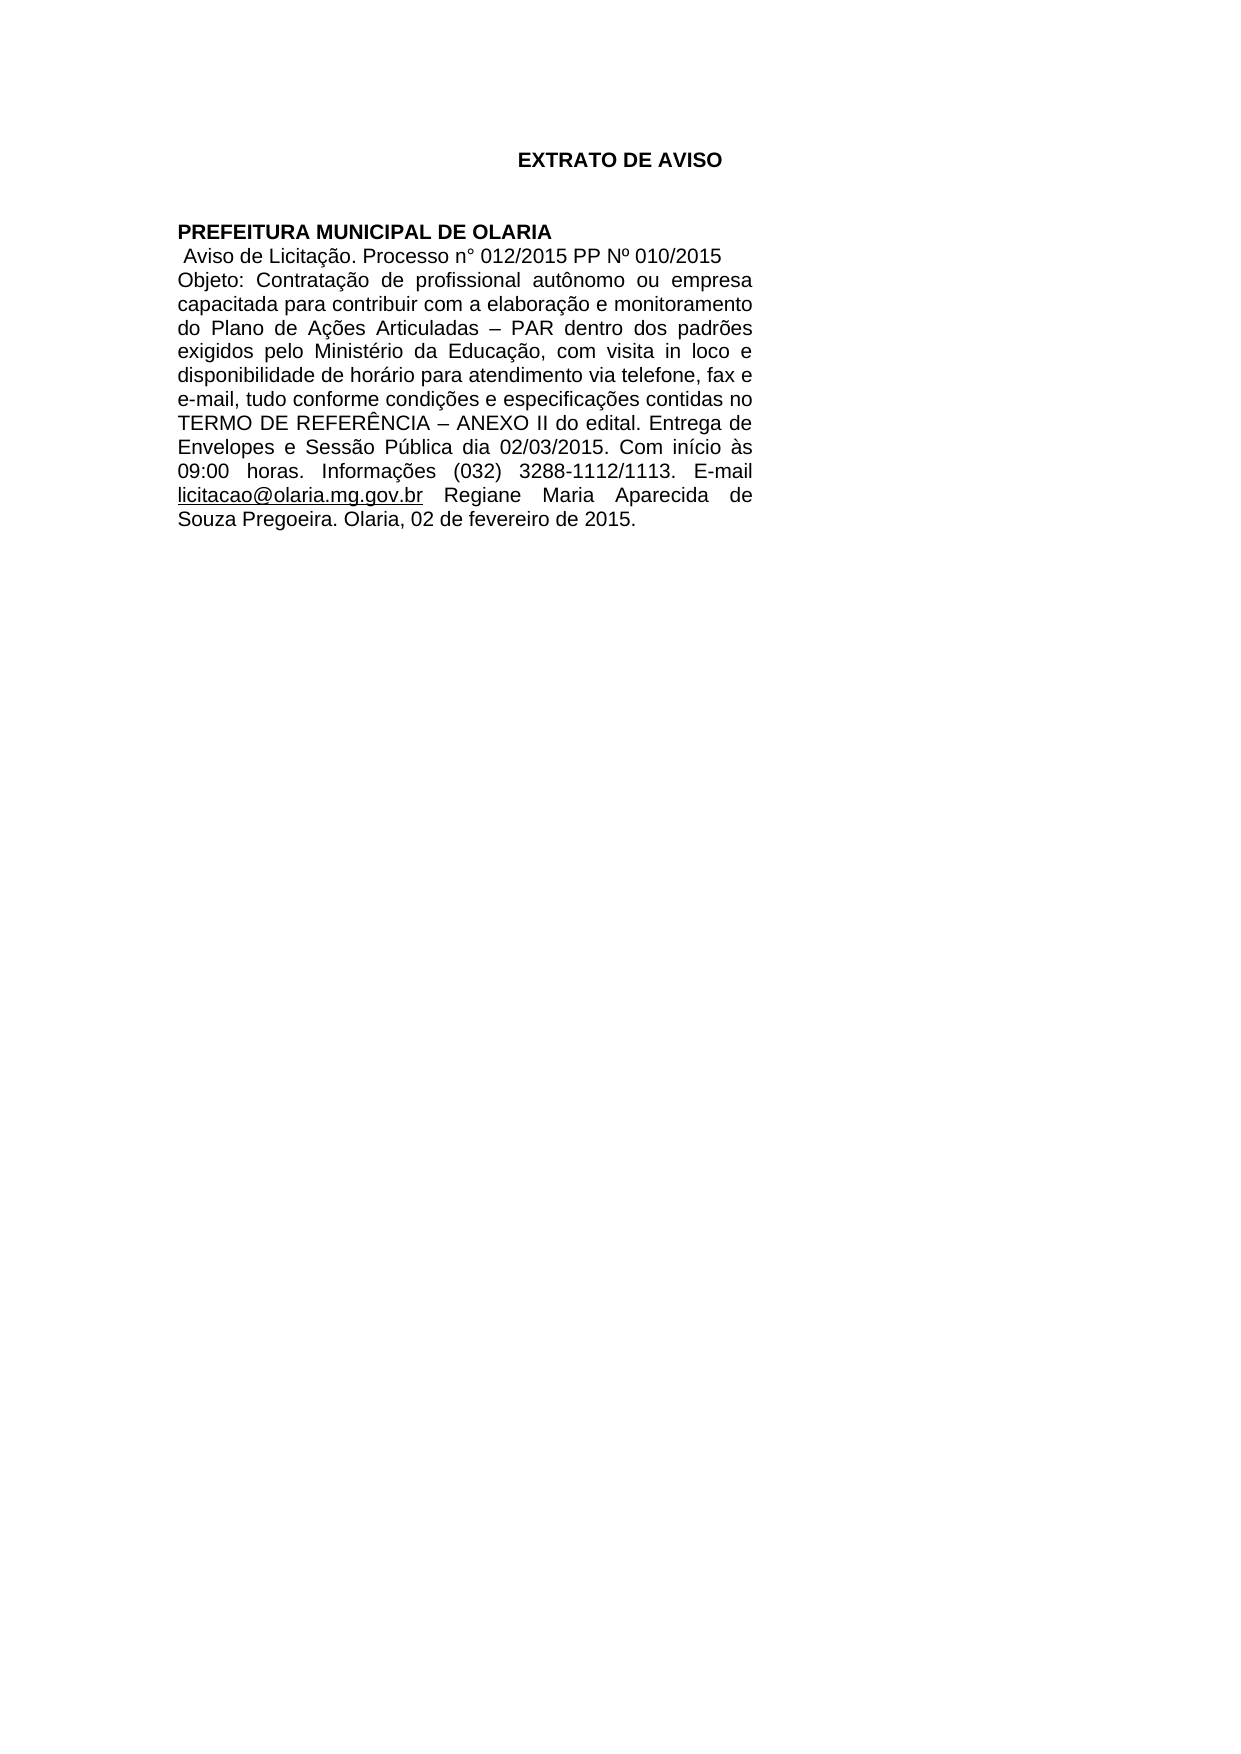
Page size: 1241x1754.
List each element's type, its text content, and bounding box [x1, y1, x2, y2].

text PREFEITURA MUNICIPAL DE OLARIA [177, 219, 1063, 243]
text EXTRATO DE AVISO [177, 148, 1063, 172]
text Aviso de Licitação. Processo n° 012/2015 PP Nº 010/2015 [177, 243, 1063, 267]
text Objeto: Contratação de profissional autônomo ou empresa capacitada para contribuir com a elaboração e monitoramento do Plano de Ações Articuladas – PAR dentro dos padrões exigidos pelo Ministério da Educação, com visita in loco e disponibilidade de horário para atendimento via telefone, fax e e-mail, tudo conforme condições e especificações contidas no TERMO DE REFERÊNCIA – ANEXO II do edital. Entrega de Envelopes e Sessão Pública dia 02/03/2015. Com início às 09:00 horas. Informações (032) 3288-1112/1113. E-mail licitacao@olaria.mg.gov.br Regiane Maria Aparecida de Souza Pregoeira. Olaria, 02 de fevereiro de 2015. [177, 267, 753, 531]
